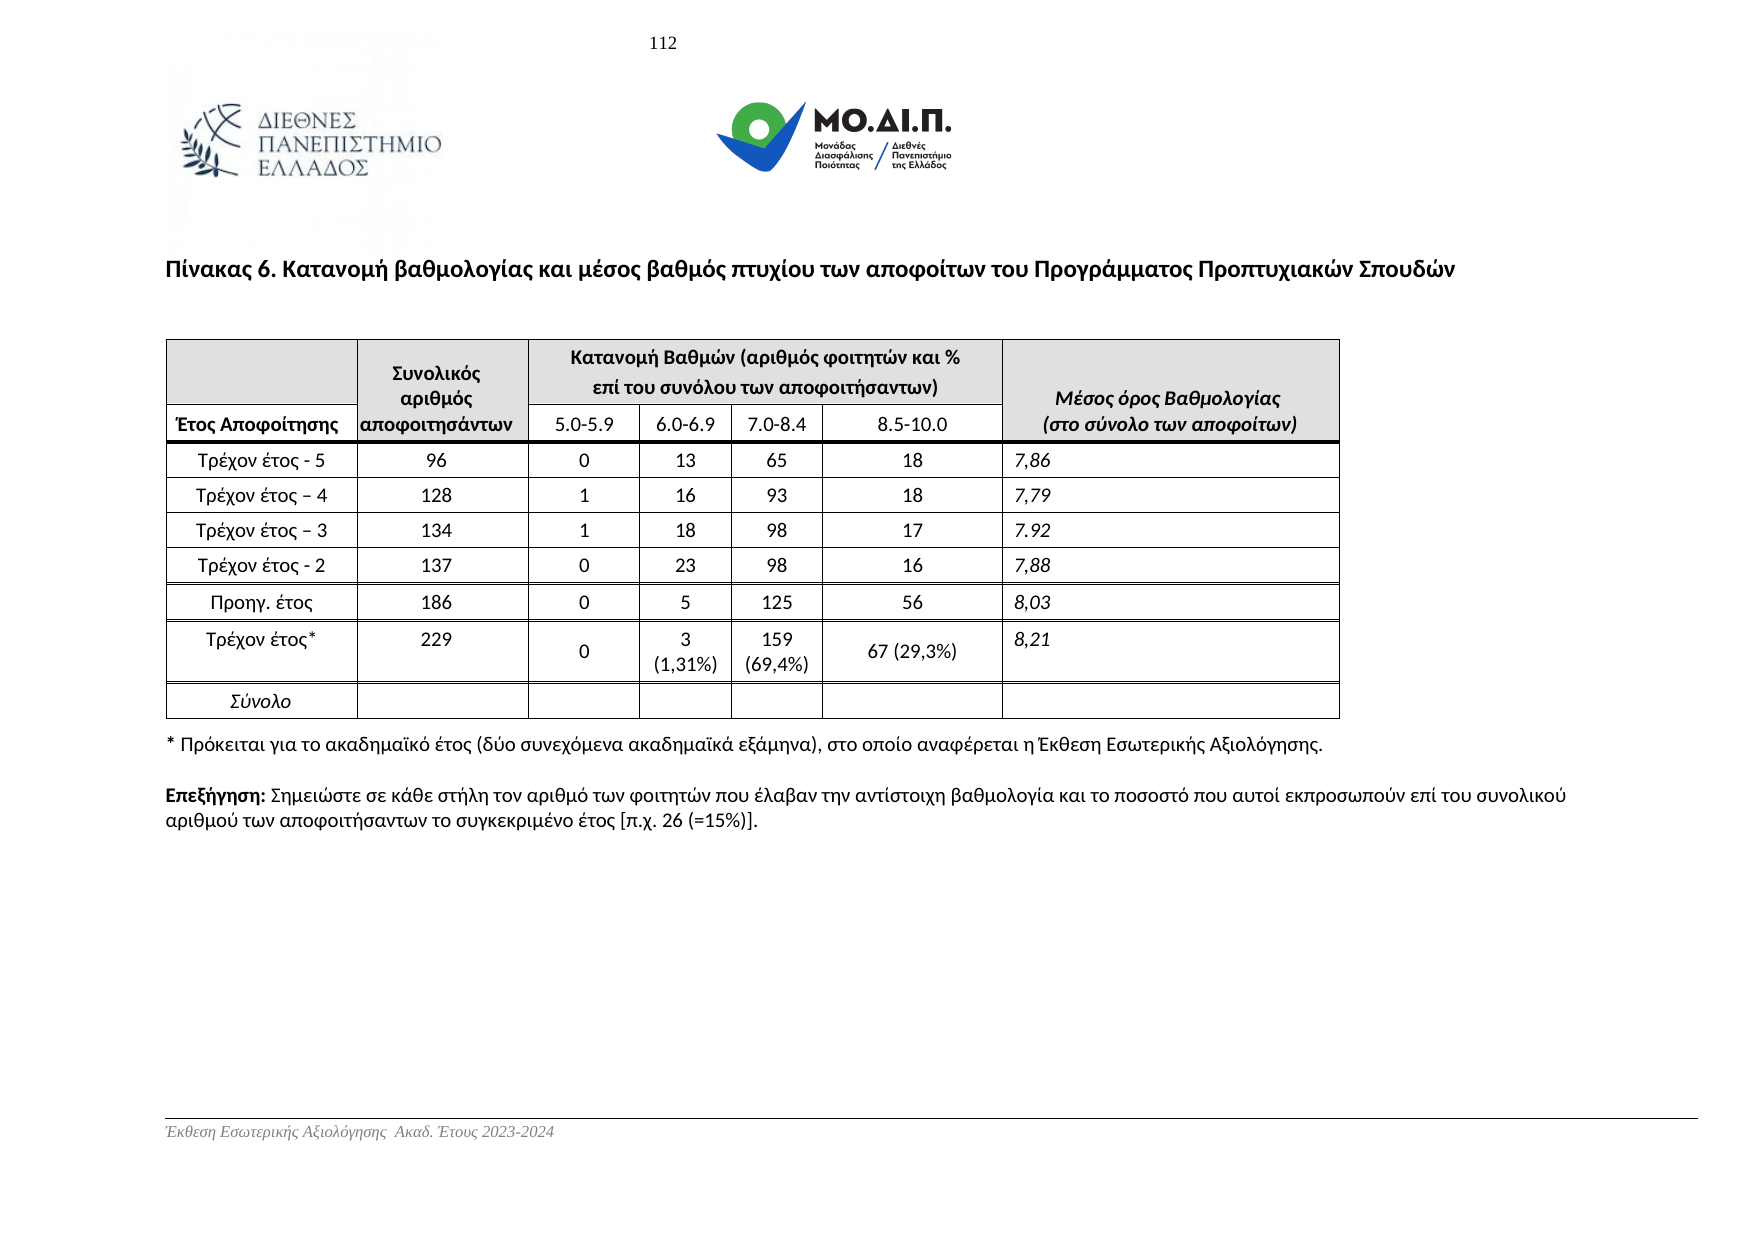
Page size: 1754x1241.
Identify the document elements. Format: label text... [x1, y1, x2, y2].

table_cell 8.5-10.0 [823, 405, 1002, 440]
table_cell 7,79 [1003, 478, 1339, 512]
table_cell Έτος Αποφοίτησης [167, 405, 357, 440]
table_cell 13 [640, 444, 731, 477]
table_cell 7.92 [1003, 513, 1339, 547]
table_cell 134 [358, 513, 528, 547]
table_cell [640, 684, 731, 718]
text Επεξήγηση: Σημειώστε σε κάθε στήλη τον αριθμό των φοιτητών που έλαβαν την αντίστοιχη βαθμολογία και το ποσοστό που αυτοί εκπροσωπούν επί του συνολικού αριθμού των αποφοιτήσαντων το συγκεκριμένο έτος [π.χ. 26 (=15%)]. [165, 782, 1636, 833]
table_cell 8,03 [1003, 585, 1339, 618]
table_cell 137 [358, 548, 528, 582]
table_cell Προηγ. έτος [167, 585, 357, 618]
table_cell Σύνολο [167, 684, 357, 718]
table_cell 125 [732, 585, 822, 618]
picture [700, 83, 971, 189]
table_cell Τρέχον έτος – 3 [167, 513, 357, 547]
table_cell 18 [823, 444, 1002, 477]
table_cell Τρέχον έτος - 2 [167, 548, 357, 582]
table_cell 98 [732, 548, 822, 582]
table_cell 65 [732, 444, 822, 477]
table_cell Τρέχον έτος – 4 [167, 478, 357, 512]
table_cell 0 [529, 548, 639, 582]
table_header [167, 340, 357, 403]
picture [165, 29, 464, 253]
table_cell 0 [529, 585, 639, 618]
table_cell 18 [640, 513, 731, 547]
table_cell 3 (1,31%) [640, 622, 731, 681]
table_cell 6.0-6.9 [640, 405, 731, 440]
table_cell 23 [640, 548, 731, 582]
table_cell [529, 684, 639, 718]
table_cell 0 [529, 622, 639, 681]
table_cell 16 [640, 478, 731, 512]
table_cell 67 (29,3%) [823, 622, 1002, 681]
table_cell [1003, 684, 1339, 718]
table_cell 229 [358, 622, 528, 681]
table_cell Τρέχον έτος - 5 [167, 444, 357, 477]
table_cell 17 [823, 513, 1002, 547]
table_cell [823, 684, 1002, 718]
table_cell [732, 684, 822, 718]
table_cell 98 [732, 513, 822, 547]
text * Πρόκειται για το ακαδημαϊκό έτος (δύο συνεχόμενα ακαδημαϊκά εξάμηνα), στο οποίο αναφέρεται η Έκθεση Εσωτερικής Αξιολόγησης. [165, 731, 1636, 757]
table_cell 93 [732, 478, 822, 512]
table_header Μέσος όρος Βαθμολογίας (στο σύνολο των αποφοίτων) [1003, 340, 1339, 440]
table_cell 96 [358, 444, 528, 477]
table_cell 159 (69,4%) [732, 622, 822, 681]
table_cell 5 [640, 585, 731, 618]
table_cell 5.0-5.9 [529, 405, 639, 440]
table_cell 1 [529, 513, 639, 547]
table_cell 7,88 [1003, 548, 1339, 582]
table_cell 8,21 [1003, 622, 1339, 681]
table_header Κατανομή Βαθμών (αριθμός φοιτητών και % επί του συνόλου των αποφοιτήσαντων) [529, 340, 1002, 403]
table_cell 1 [529, 478, 639, 512]
table_cell 0 [529, 444, 639, 477]
table_cell 7,86 [1003, 444, 1339, 477]
table_cell 186 [358, 585, 528, 618]
table_header Συνολικός αριθμός αποφοιτησάντων [358, 340, 528, 440]
table_cell Τρέχον έτος* [167, 622, 357, 681]
text Πίνακας 6. Κατανομή βαθμολογίας και μέσος βαθμός πτυχίου των αποφοίτων του Προγράμματος Προπτυχιακών Σπουδών [165, 253, 1636, 283]
table_cell 16 [823, 548, 1002, 582]
table_cell 18 [823, 478, 1002, 512]
table_cell 7.0-8.4 [732, 405, 822, 440]
table_cell 128 [358, 478, 528, 512]
table_cell 56 [823, 585, 1002, 618]
table_cell [358, 684, 528, 718]
